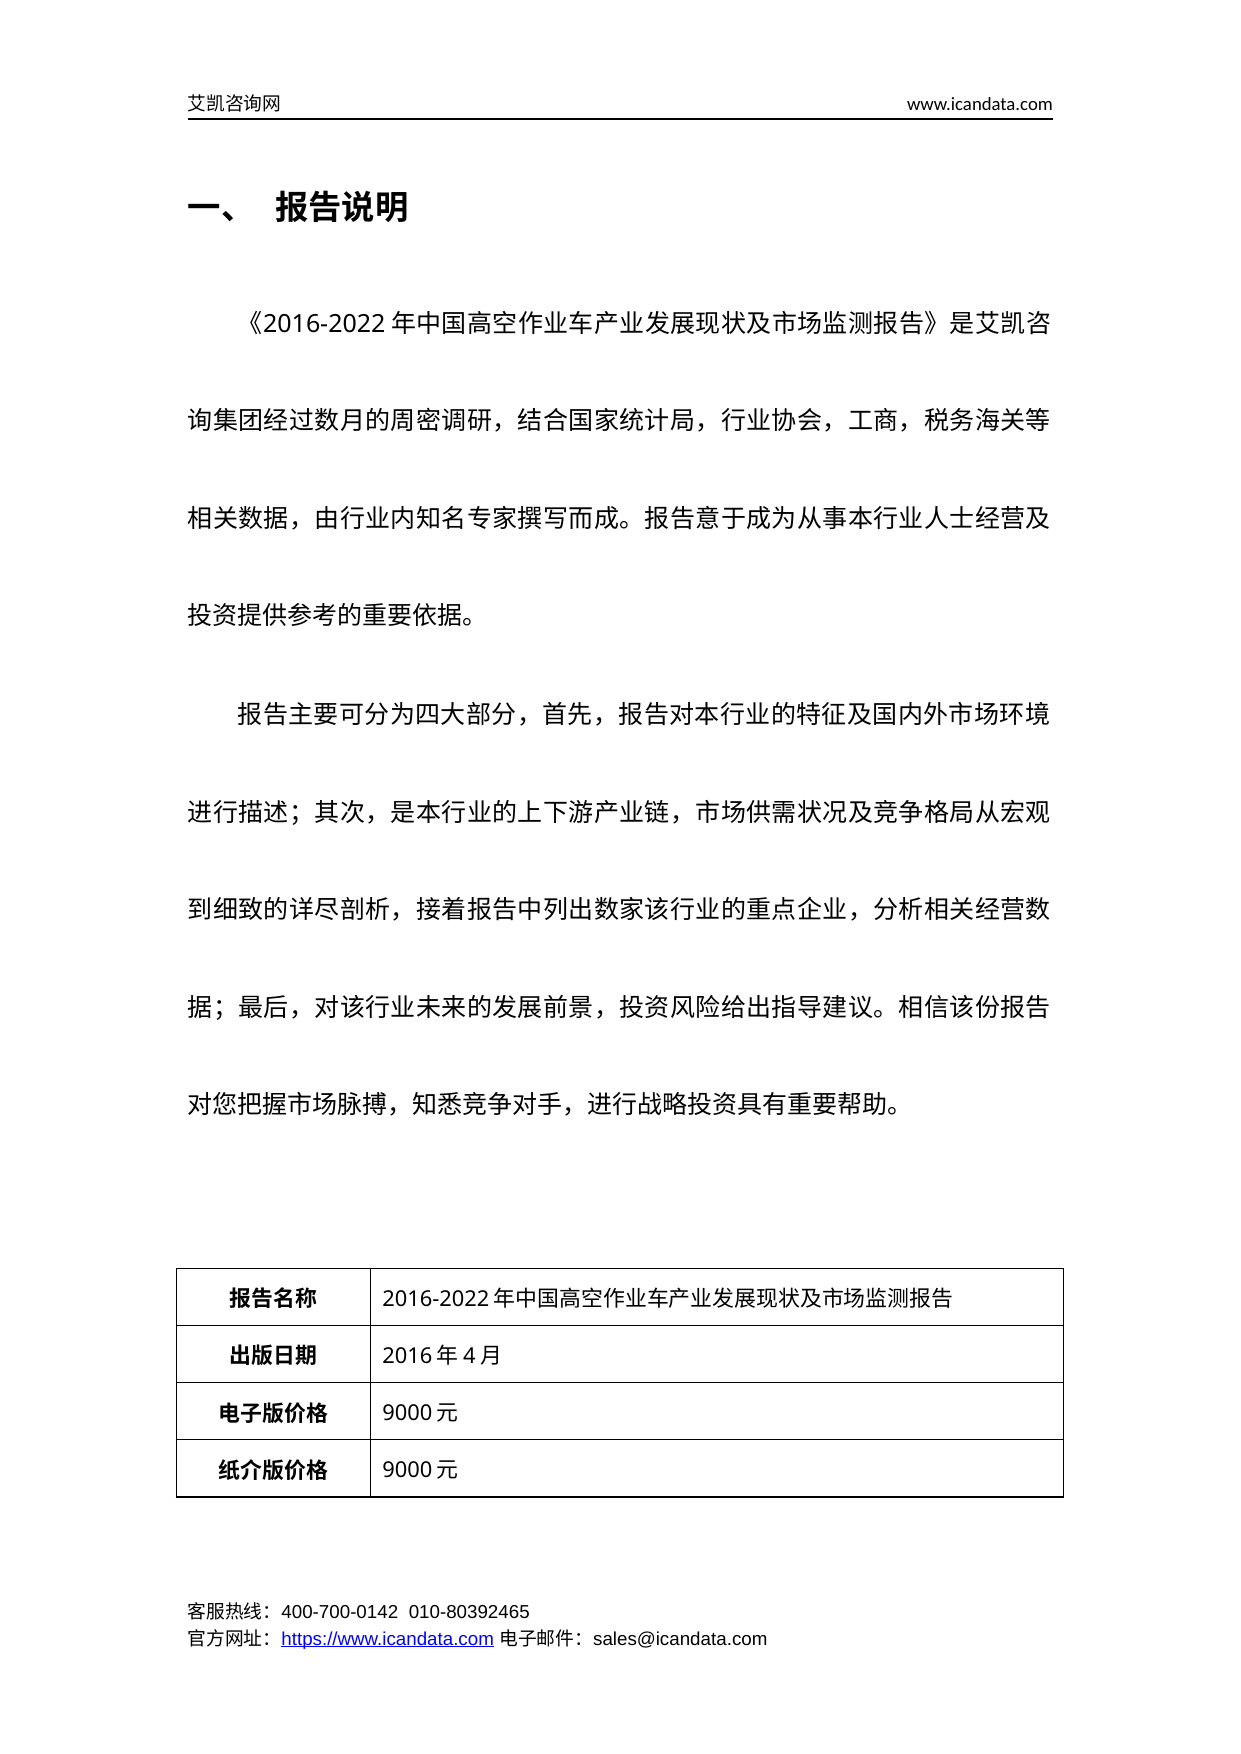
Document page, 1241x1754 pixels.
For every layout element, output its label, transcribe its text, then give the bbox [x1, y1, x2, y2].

subtitle 报告说明 [187, 172, 1053, 237]
table_cell 2016年4月 [371, 1326, 1063, 1382]
table_cell 9000元 [371, 1383, 1063, 1439]
table_cell 9000元 [371, 1440, 1063, 1496]
table_cell 纸介版价格 [177, 1440, 370, 1496]
table_header 报告名称 [177, 1269, 370, 1325]
table_cell 电子版价格 [177, 1383, 370, 1439]
table_header 2016-2022年中国高空作业车产业发展现状及市场监测报告 [371, 1269, 1063, 1325]
text 《2016-2022年中国高空作业车产业发展现状及市场监测报告》是艾凯咨询集团经过数月的周密调研，结合国家统计局，行业协会，工商，税务海关等相关数据，由行业内知名专家撰写而成。报告意于成为从事本行业人士经营及投资提供参考的重要依据。 [187, 289, 1053, 646]
text 报告主要可分为四大部分，首先，报告对本行业的特征及国内外市场环境进行描述；其次，是本行业的上下游产业链，市场供需状况及竞争格局从宏观到细致的详尽剖析，接着报告中列出数家该行业的重点企业，分析相关经营数据；最后，对该行业未来的发展前景，投资风险给出指导建议。相信该份报告对您把握市场脉搏，知悉竞争对手，进行战略投资具有重要帮助。 [187, 681, 1053, 1136]
table_cell 出版日期 [177, 1326, 370, 1382]
